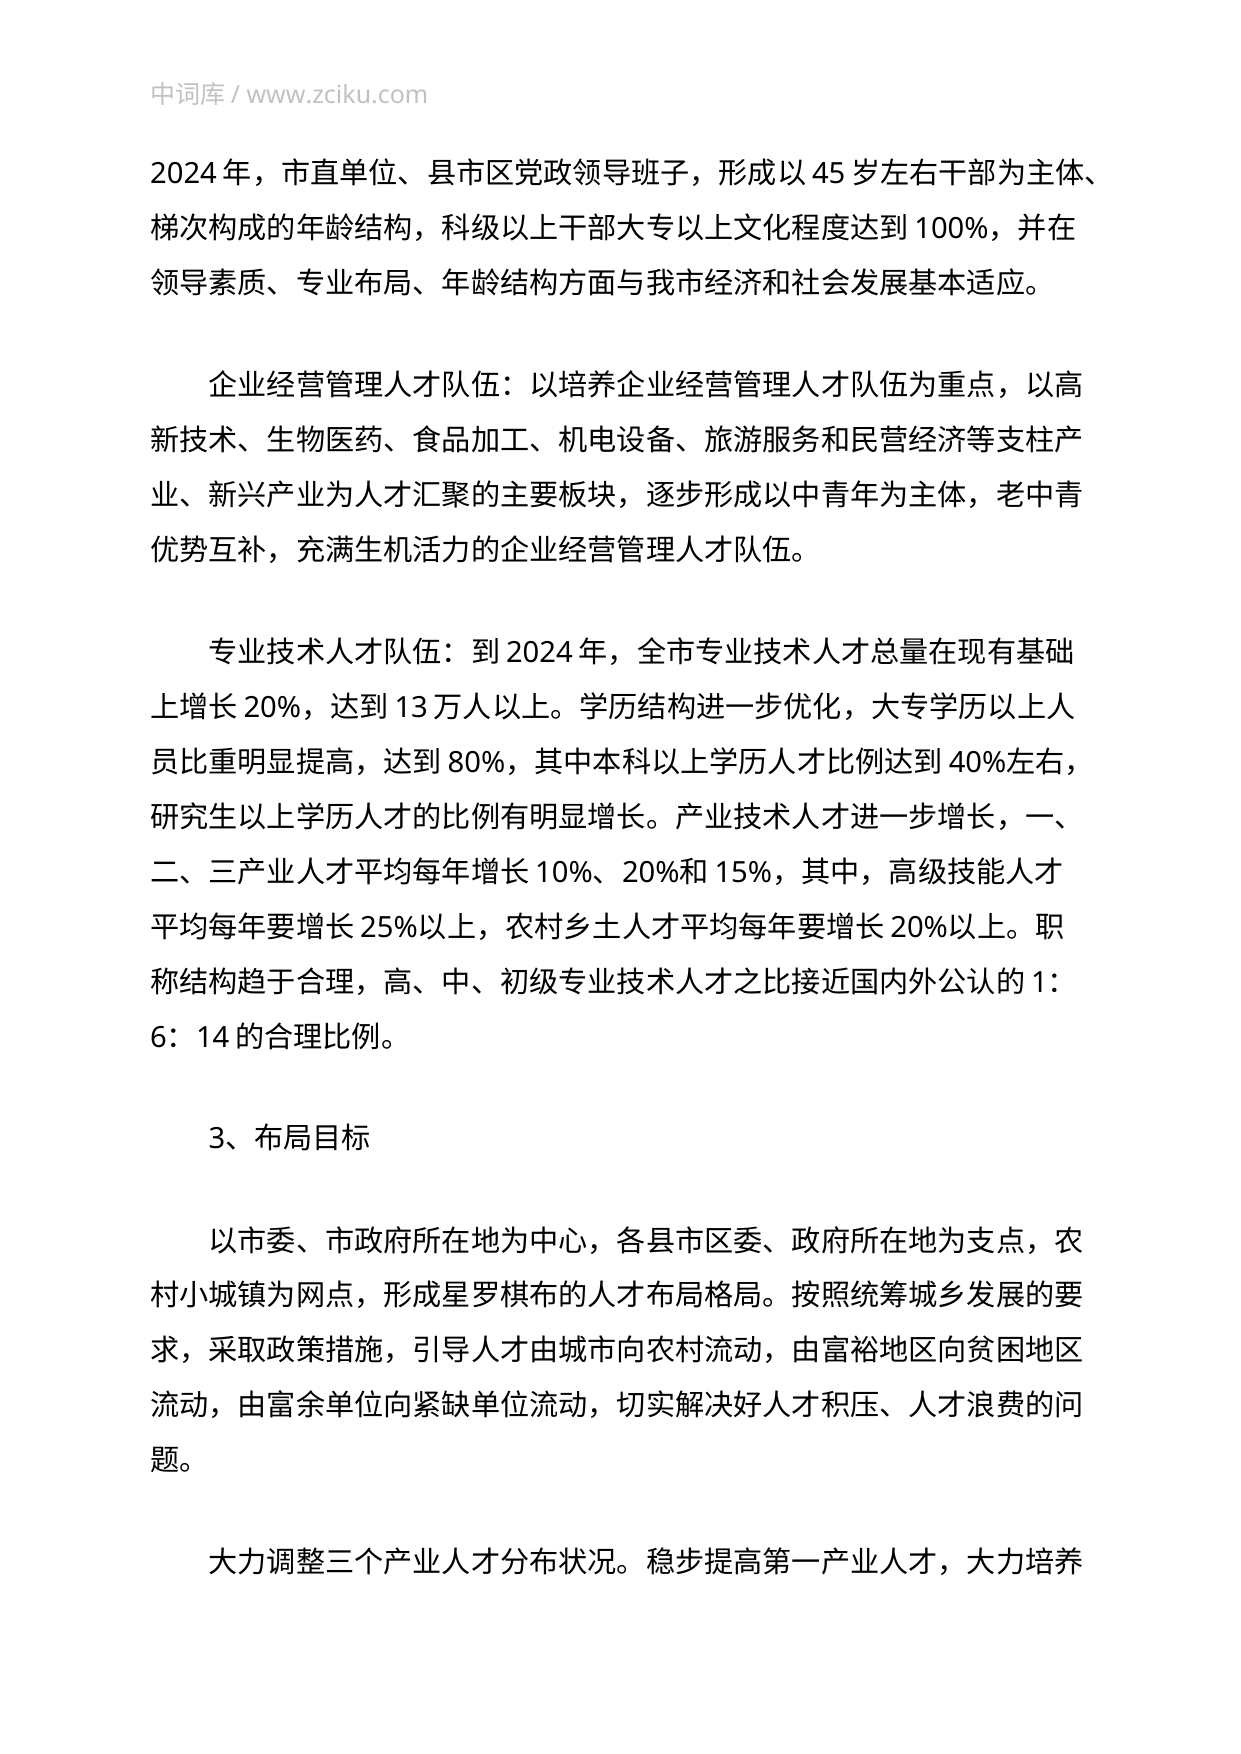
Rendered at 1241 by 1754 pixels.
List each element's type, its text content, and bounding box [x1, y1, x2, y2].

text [150, 150, 1090, 302]
text 企业经营管理人才队伍：以培养企业经营管理人才队伍为重点，以高新技术、生物医药、食品加工、机电设备、旅游服务和民营经济等支柱产业、新兴产业为人才汇聚的主要板块，逐步形成以中青年为主体，老中青优势互补，充满生机活力的企业经营管理人才队伍。 [150, 362, 1090, 569]
text 3、布局目标 [150, 1115, 1090, 1157]
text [150, 1538, 1090, 1581]
text 专业技术人才队伍：到2024年，全市专业技术人才总量在现有基础上增长20%，达到13万人以上。学历结构进一步优化，大专学历以上人员比重明显提高，达到80%，其中本科以上学历人才比例达到40%左右，研究生以上学历人才的比例有明显增长。产业技术人才进一步增长，一、二、三产业人才平均每年增长10%、20%和15%，其中，高级技能人才平均每年要增长25%以上，农村乡土人才平均每年要增长20%以上。职称结构趋于合理，高、中、初级专业技术人才之比接近国内外公认的1：6：14的合理比例。 [150, 628, 1090, 1056]
text 以市委、市政府所在地为中心，各县市区委、政府所在地为支点，农村小城镇为网点，形成星罗棋布的人才布局格局。按照统筹城乡发展的要求，采取政策措施，引导人才由城市向农村流动，由富裕地区向贫困地区流动，由富余单位向紧缺单位流动，切实解决好人才积压、人才浪费的问题。 [150, 1217, 1090, 1479]
